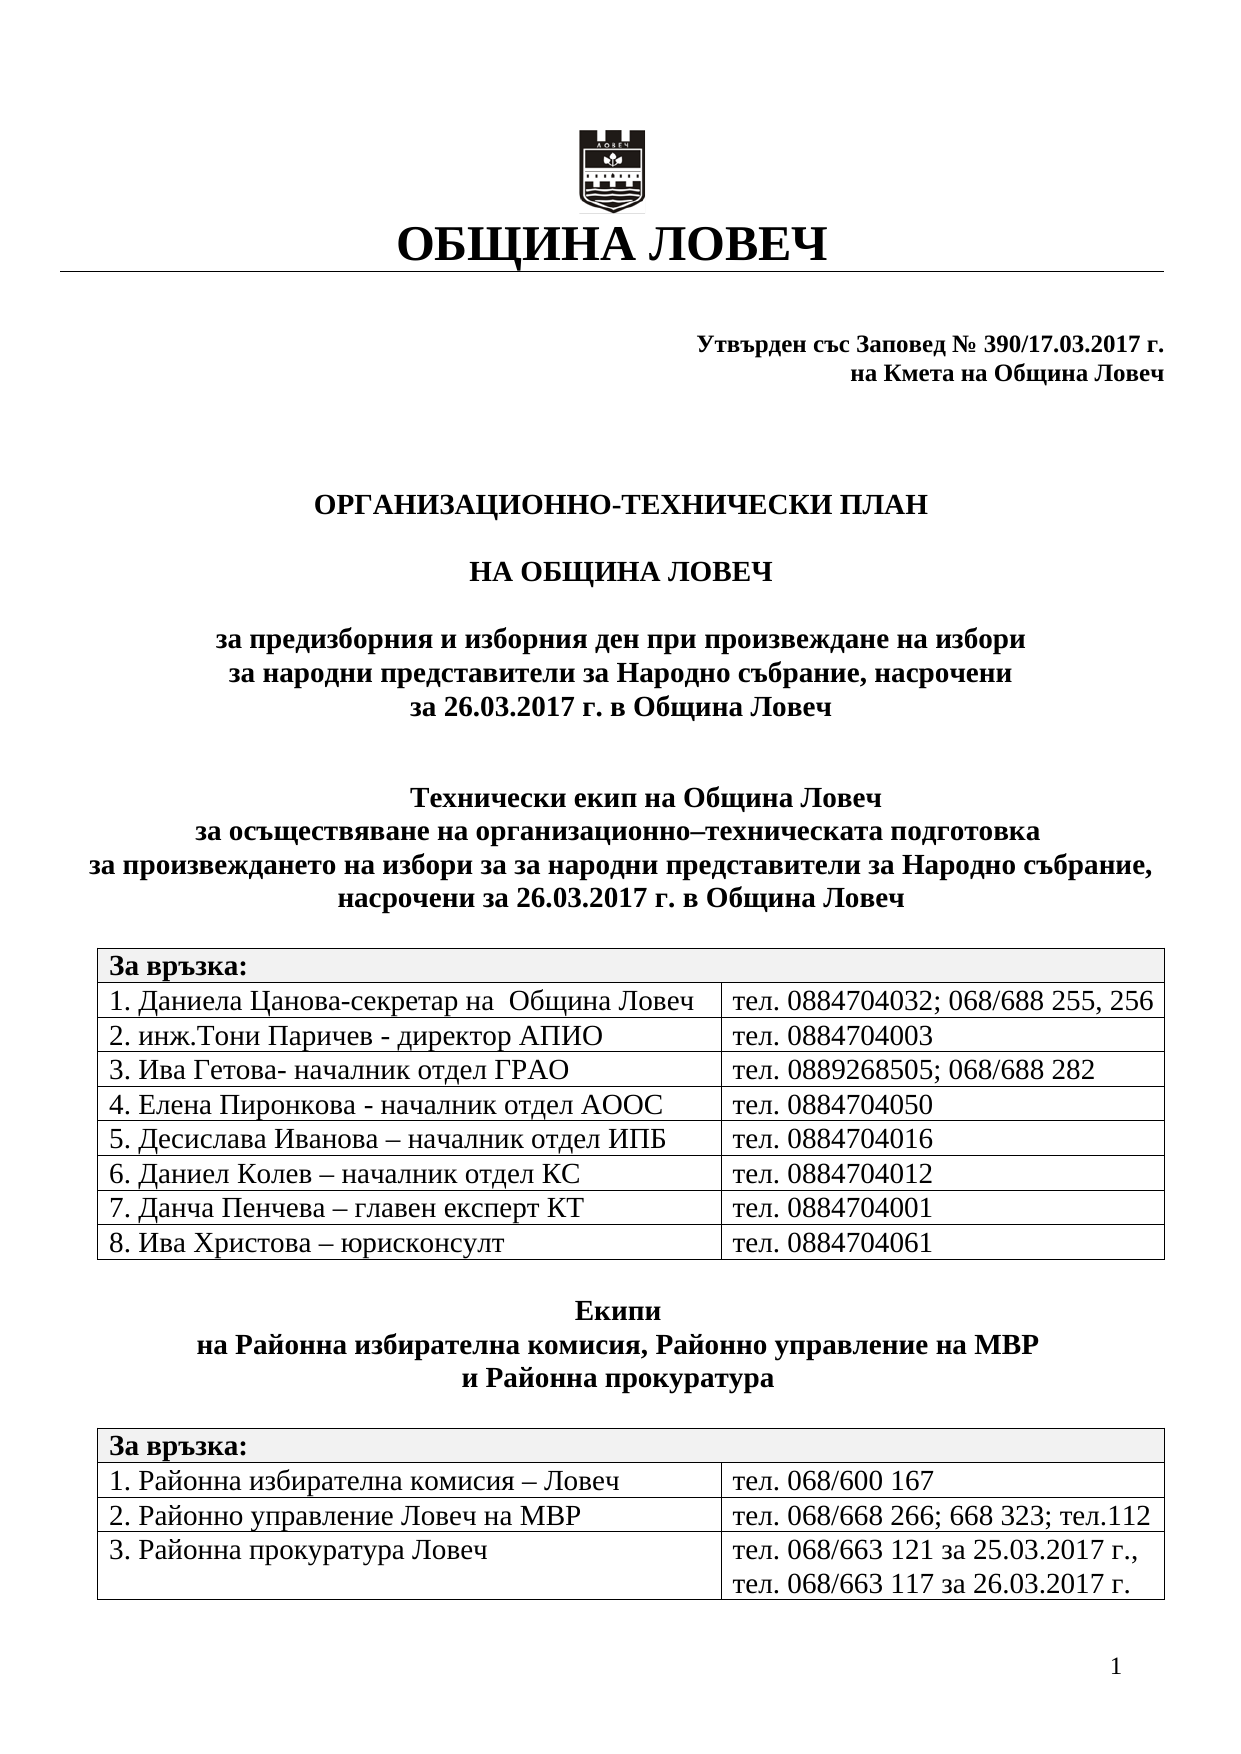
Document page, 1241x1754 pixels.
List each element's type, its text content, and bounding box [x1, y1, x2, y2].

text ОРГАНИЗАЦИОННО-ТЕХНИЧЕСКИ ПЛАН [77, 487, 1164, 521]
text и Районна прокуратура [71, 1360, 1164, 1394]
table_cell 6. Даниел Колев – началник отдел КС [98, 1156, 721, 1189]
table_header За връзка: [98, 1429, 1164, 1462]
text за 26.03.2017 г. в Община Ловеч [77, 689, 1164, 722]
text НА ОБЩИНА ЛОВЕЧ [77, 554, 1164, 588]
text за произвеждането на избори за за народни представители за Народно събрание, насрочени за 26.03.2017 г. в Община Ловеч [77, 847, 1164, 914]
table_cell тел. 0884704012 [722, 1156, 1164, 1189]
text за предизборния и изборния ден при произвеждане на избори [77, 622, 1164, 655]
table_cell тел. 068/663 121 за 25.03.2017 г., тел. 068/663 117 за 26.03.2017 г. [722, 1532, 1164, 1599]
table_cell 5. Десислава Иванова – началник отдел ИПБ [98, 1121, 721, 1155]
table_cell 1. Даниела Цанова-секретар на Община Ловеч [98, 983, 721, 1017]
table_cell 3. Районна прокуратура Ловеч [98, 1532, 721, 1599]
text на Кмета на Община Ловеч [193, 358, 1164, 387]
text за народни представители за Народно събрание, насрочени [77, 655, 1164, 689]
table_cell тел. 0884704016 [722, 1121, 1164, 1155]
table_cell тел. 0884704003 [722, 1018, 1164, 1051]
table_cell тел. 0884704050 [722, 1087, 1164, 1120]
text Технически екип на Община Ловеч [128, 780, 1164, 813]
table_cell тел. 0889268505; 068/688 282 [722, 1052, 1164, 1086]
table_cell тел. 0884704032; 068/688 255, 256 [722, 983, 1164, 1017]
table_header За връзка: [98, 949, 1164, 982]
table_cell тел. 0884704061 [722, 1225, 1164, 1259]
text Екипи [71, 1293, 1164, 1327]
table_cell 2. инж.Тони Паричев - директор АПИО [98, 1018, 721, 1051]
table_cell тел. 0884704001 [722, 1191, 1164, 1224]
text за осъществяване на организационно–техническата подготовка [71, 813, 1164, 847]
table_cell 3. Ива Гетова- началник отдел ГРАО [98, 1052, 721, 1086]
table_cell 4. Елена Пиронкова - началник отдел АООС [98, 1087, 721, 1120]
table_cell ОБЩИНА ЛОВЕЧ [60, 213, 1164, 271]
table_cell тел. 068/668 266; 668 323; тел.112 [722, 1498, 1164, 1531]
table_header [60, 103, 1164, 213]
table_cell тел. 068/600 167 [722, 1463, 1164, 1497]
table_cell 7. Данча Пенчева – главен експерт КТ [98, 1191, 721, 1224]
text на Районна избирателна комисия, Районно управление на МВР [71, 1327, 1164, 1360]
table_cell 1. Районна избирателна комисия – Ловеч [98, 1463, 721, 1497]
table_cell 8. Ива Христова – юрисконсулт [98, 1225, 721, 1259]
table_cell 2. Районно управление Ловеч на МВР [98, 1498, 721, 1531]
text Утвърден със Заповед № 390/17.03.2017 г. [71, 329, 1164, 358]
picture [579, 130, 646, 214]
